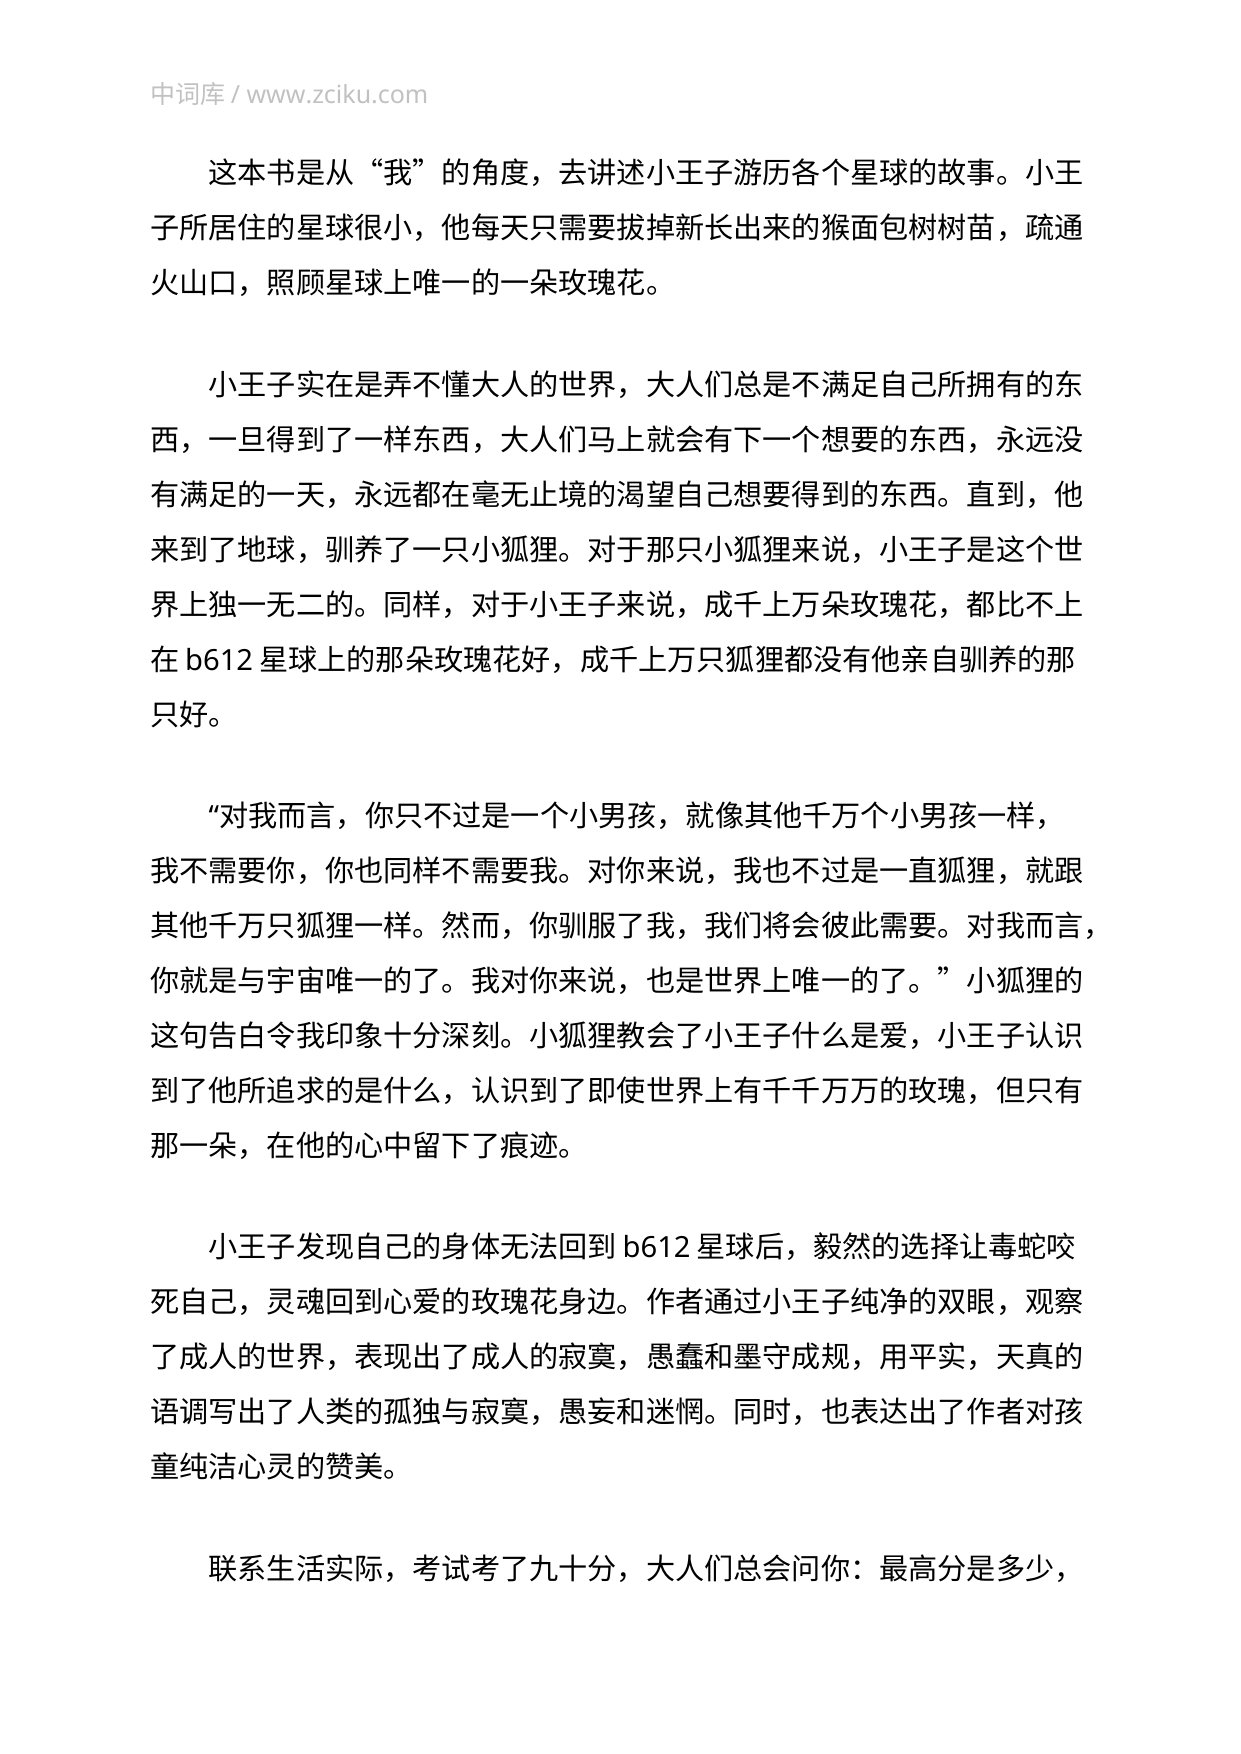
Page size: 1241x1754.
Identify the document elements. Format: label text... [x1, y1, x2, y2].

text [150, 1546, 1090, 1588]
text 小王子发现自己的身体无法回到b612星球后，毅然的选择让毒蛇咬死自己，灵魂回到心爱的玫瑰花身边。作者通过小王子纯净的双眼，观察了成人的世界，表现出了成人的寂寞，愚蠢和墨守成规，用平实，天真的语调写出了人类的孤独与寂寞，愚妄和迷惘。同时，也表达出了作者对孩童纯洁心灵的赞美。 [150, 1224, 1090, 1486]
text “对我而言，你只不过是一个小男孩，就像其他千万个小男孩一样，我不需要你，你也同样不需要我。对你来说，我也不过是一直狐狸，就跟其他千万只狐狸一样。然而，你驯服了我，我们将会彼此需要。对我而言，你就是与宇宙唯一的了。我对你来说，也是世界上唯一的了。”小狐狸的这句告白令我印象十分深刻。小狐狸教会了小王子什么是爱，小王子认识到了他所追求的是什么，认识到了即使世界上有千千万万的玫瑰，但只有那一朵，在他的心中留下了痕迹。 [150, 793, 1090, 1164]
text 小王子实在是弄不懂大人的世界，大人们总是不满足自己所拥有的东西，一旦得到了一样东西，大人们马上就会有下一个想要的东西，永远没有满足的一天，永远都在毫无止境的渴望自己想要得到的东西。直到，他来到了地球，驯养了一只小狐狸。对于那只小狐狸来说，小王子是这个世界上独一无二的。同样，对于小王子来说，成千上万朵玫瑰花，都比不上在b612星球上的那朵玫瑰花好，成千上万只狐狸都没有他亲自驯养的那只好。 [150, 362, 1090, 733]
text 这本书是从“我”的角度，去讲述小王子游历各个星球的故事。小王子所居住的星球很小，他每天只需要拔掉新长出来的猴面包树树苗，疏通火山口，照顾星球上唯一的一朵玫瑰花。 [150, 150, 1090, 302]
